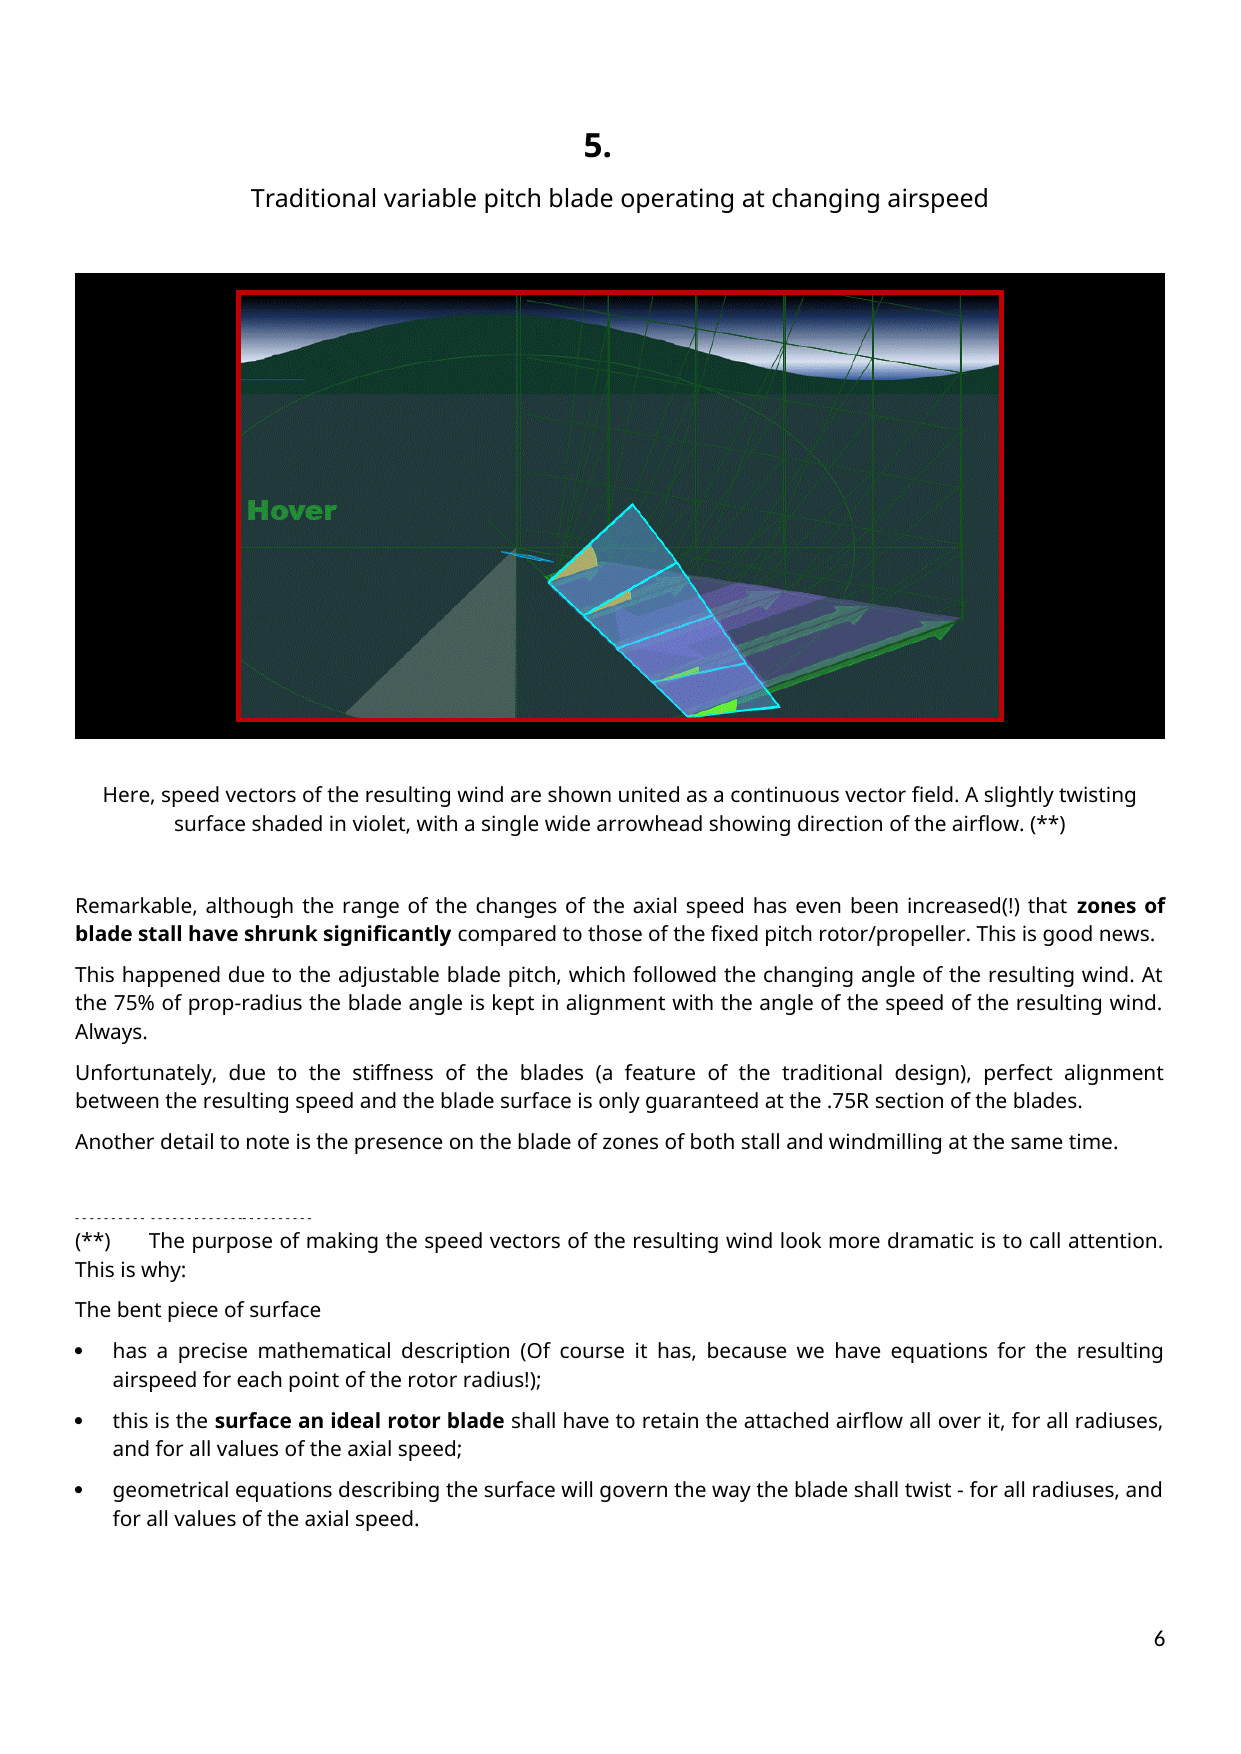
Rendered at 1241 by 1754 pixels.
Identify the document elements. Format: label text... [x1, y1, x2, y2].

list has a precise mathematical description (Of course it has, because we have equations for the resulting airspeed for each point of the rotor radius!); [75, 1337, 1165, 1393]
picture [241, 295, 999, 718]
text Unfortunately, due to the stiffness of the blades (a feature of the traditional design), perfect alignment between the resulting speed and the blade surface is only guaranteed at the .75R section of the blades. [75, 1058, 1165, 1115]
text (**) The purpose of making the speed vectors of the resulting wind look more dramatic is to call attention. This is why: [75, 1226, 1165, 1283]
text Traditional variable pitch blade operating at changing airspeed [75, 180, 1165, 214]
list this is the surface an ideal rotor blade shall have to retain the attached airflow all over it, for all radiuses, and for all values of the axial speed; [75, 1406, 1165, 1463]
text This happened due to the adjustable blade pitch, which followed the changing angle of the resulting wind. At the 75% of prop-radius the blade angle is kept in alignment with the angle of the speed of the resulting wind. Always. [75, 960, 1165, 1045]
text Another detail to note is the presence on the blade of zones of both stall and windmilling at the same time. [75, 1127, 1165, 1156]
text Here, speed vectors of the resulting wind are shown united as a continuous vector field. A slightly twisting surface shaded in violet, with a single wide arrowhead showing direction of the airflow. (**) [75, 780, 1165, 837]
text Remarkable, although the range of the changes of the axial speed has even been increased(!) that zones of blade stall have shrunk significantly compared to those of the fixed pitch rotor/propeller. This is good news. [75, 891, 1165, 948]
text The bent piece of surface [75, 1296, 1165, 1324]
text - - - - - - - - - - - - - - - - - - - - - - -- - - - - - - - - - [75, 1209, 1165, 1226]
list geometrical equations describing the surface will govern the way the blade shall twist - for all radiuses, and for all values of the axial speed. [75, 1475, 1165, 1532]
text 5. [75, 122, 1165, 168]
